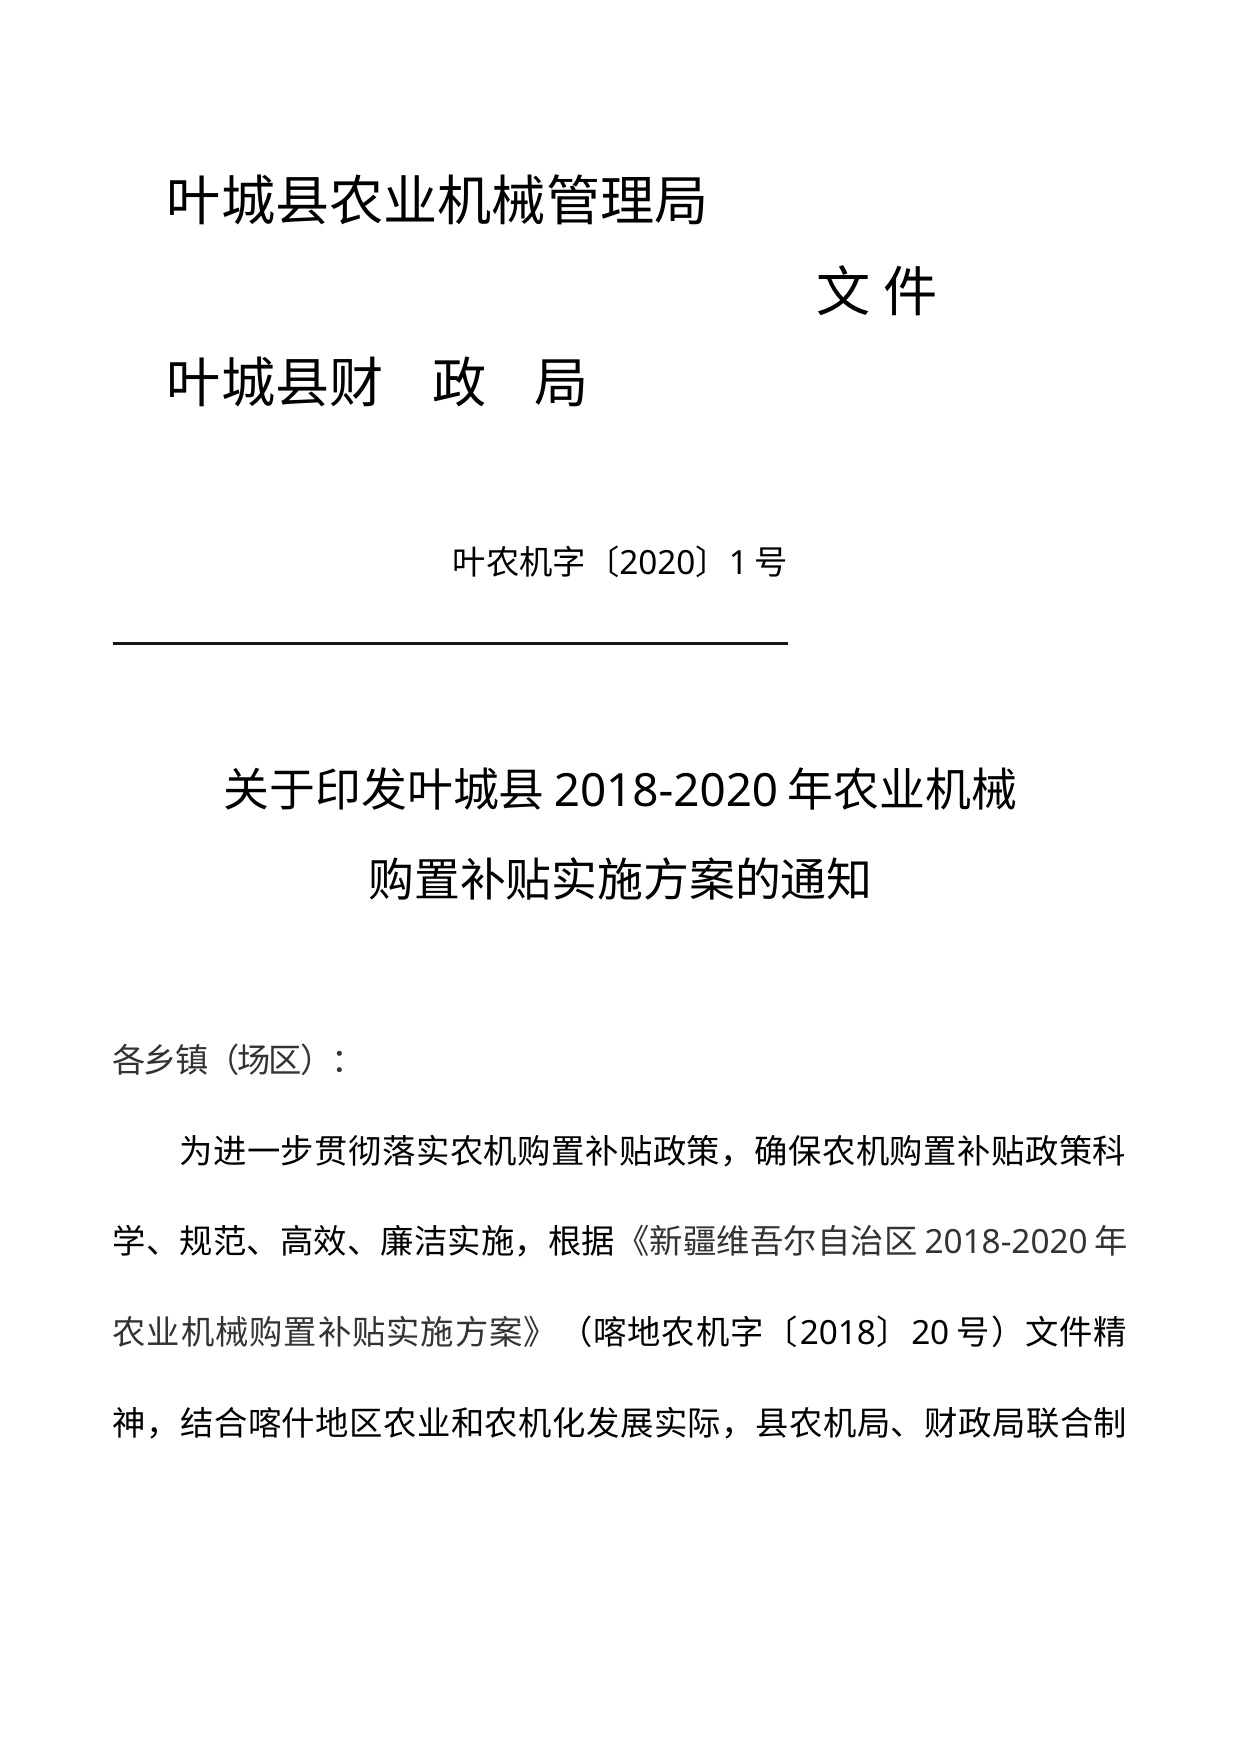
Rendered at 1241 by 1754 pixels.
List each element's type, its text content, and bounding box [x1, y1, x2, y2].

text 叶农机字〔2020〕1号 [112, 514, 1128, 605]
text 叶城县财 政 局 [112, 333, 1128, 424]
text 购置补贴实施方案的通知 [112, 832, 1128, 922]
text 叶城县农业机械管理局 [112, 152, 1128, 243]
text 关于印发叶城县2018-2020年农业机械 [112, 741, 1128, 832]
text 各乡镇（场区）： [112, 1013, 1128, 1103]
text 文 件 [112, 243, 1128, 333]
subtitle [112, 1103, 1128, 1466]
